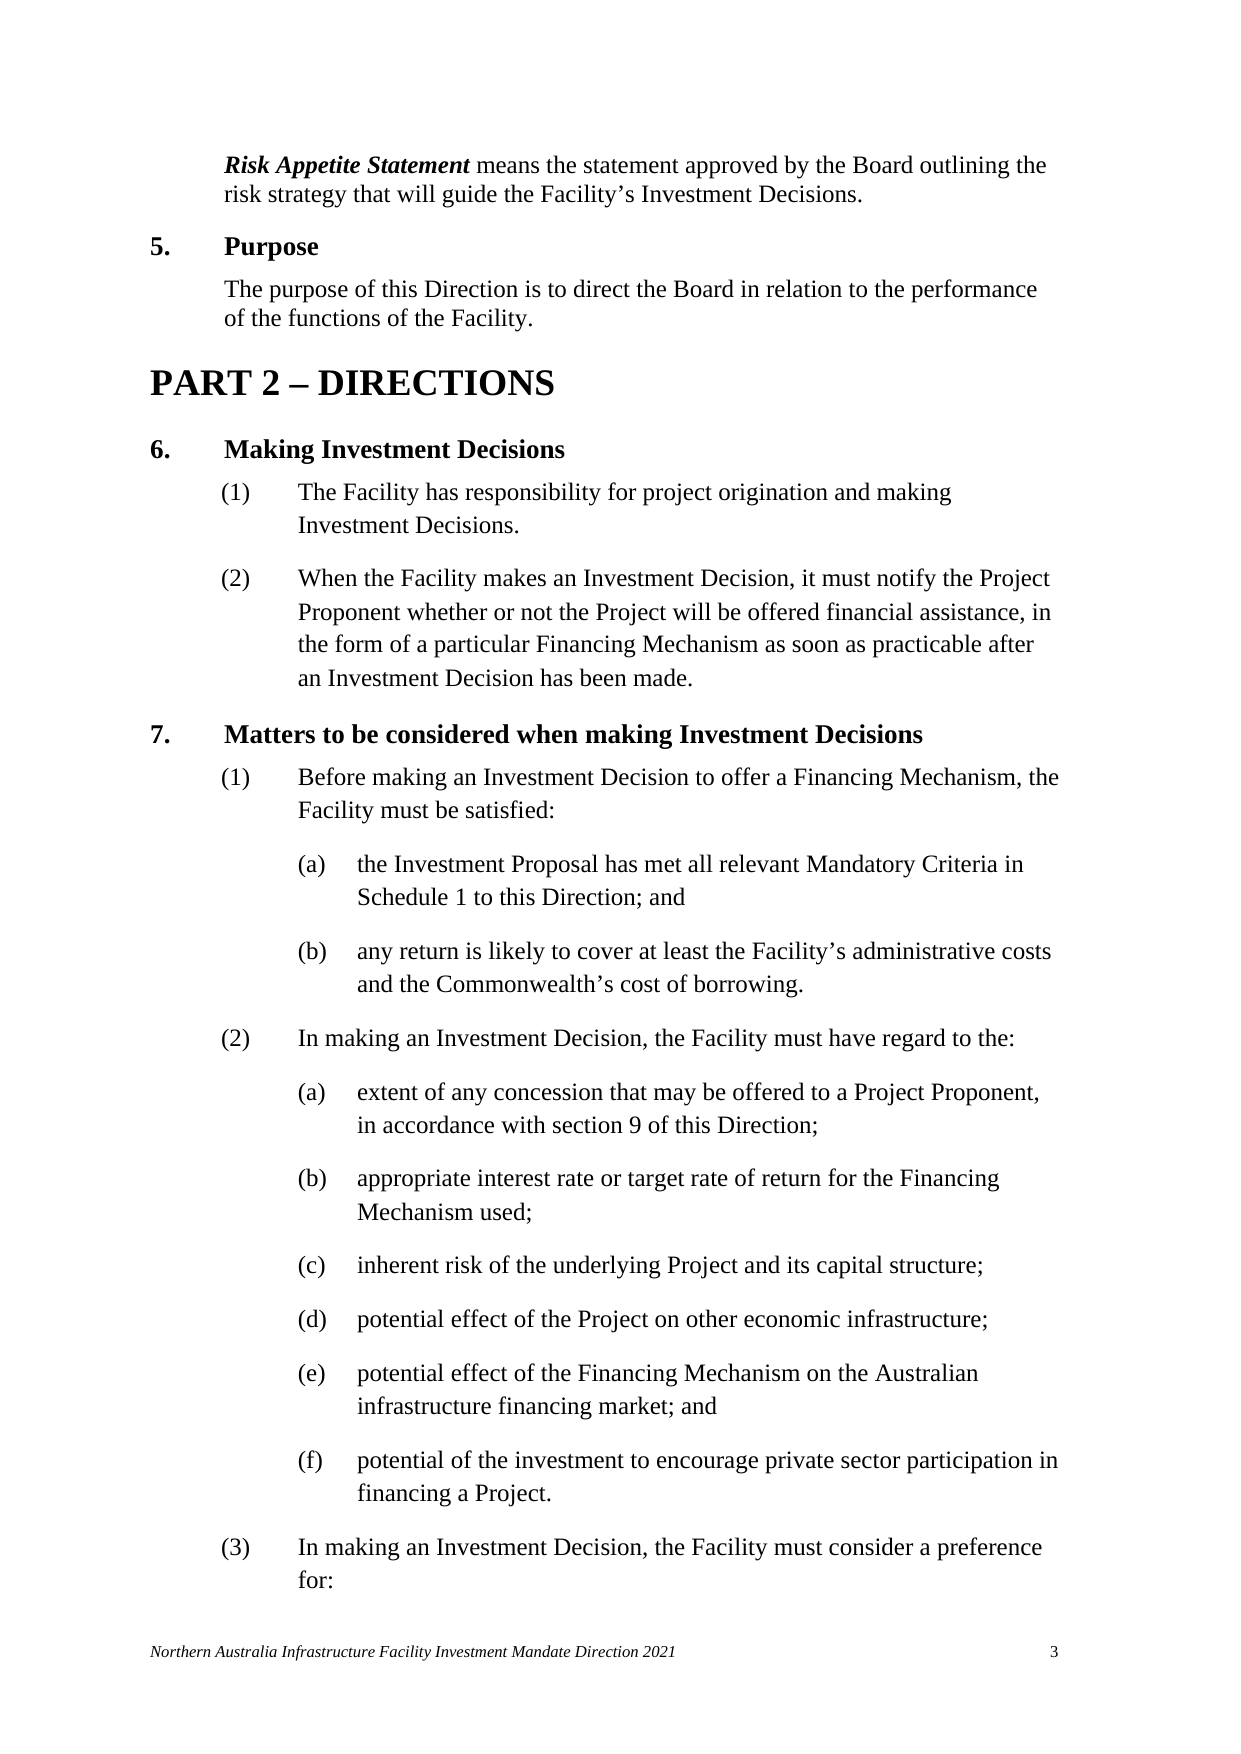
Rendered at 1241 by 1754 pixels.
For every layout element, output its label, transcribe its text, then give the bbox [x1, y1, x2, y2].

list extent of any concession that may be offered to a Project Proponent, in accordance with section 9 of this Direction; [298, 1077, 1061, 1138]
text In making an Investment Decision, the Facility must have regard to the: [221, 1023, 1061, 1052]
list Before making an Investment Decision to offer a Financing Mechanism, the Facility must be satisfied: [221, 762, 1061, 824]
text PART 2 – DIRECTIONS [150, 361, 1061, 404]
list any return is likely to cover at least the Facility’s administrative costs and the Commonwealth’s cost of borrowing. [298, 936, 1090, 998]
text The purpose of this Direction is to direct the Board in relation to the performance of the functions of the Facility. [224, 274, 1061, 332]
text Risk Appetite Statement means the statement approved by the Board outlining the risk strategy that will guide the Facility’s Investment Decisions. [224, 150, 1061, 207]
list appropriate interest rate or target rate of return for the Financing Mechanism used; [298, 1163, 1090, 1225]
list potential effect of the Financing Mechanism on the Australian infrastructure financing market; and [298, 1358, 1090, 1420]
text 7. Matters to be considered when making Investment Decisions [150, 718, 1090, 750]
text 6. Making Investment Decisions [150, 433, 1090, 464]
list inherent risk of the underlying Project and its capital structure; [298, 1250, 1090, 1279]
list the Investment Proposal has met all relevant Mandatory Criteria in Schedule 1 to this Direction; and [298, 849, 1090, 911]
list potential effect of the Project on other economic infrastructure; [298, 1304, 1090, 1333]
text 5. Purpose [150, 230, 1090, 262]
list potential of the investment to encourage private sector participation in financing a Project. [298, 1445, 1090, 1507]
text The Facility has responsibility for project origination and making Investment Decisions. [221, 477, 1061, 538]
text When the Facility makes an Investment Decision, it must notify the Project Proponent whether or not the Project will be offered financial assistance, in the form of a particular Financing Mechanism as soon as practicable after an Investment Decision has been made. [221, 563, 1061, 691]
text In making an Investment Decision, the Facility must consider a preference for: [221, 1532, 1061, 1594]
